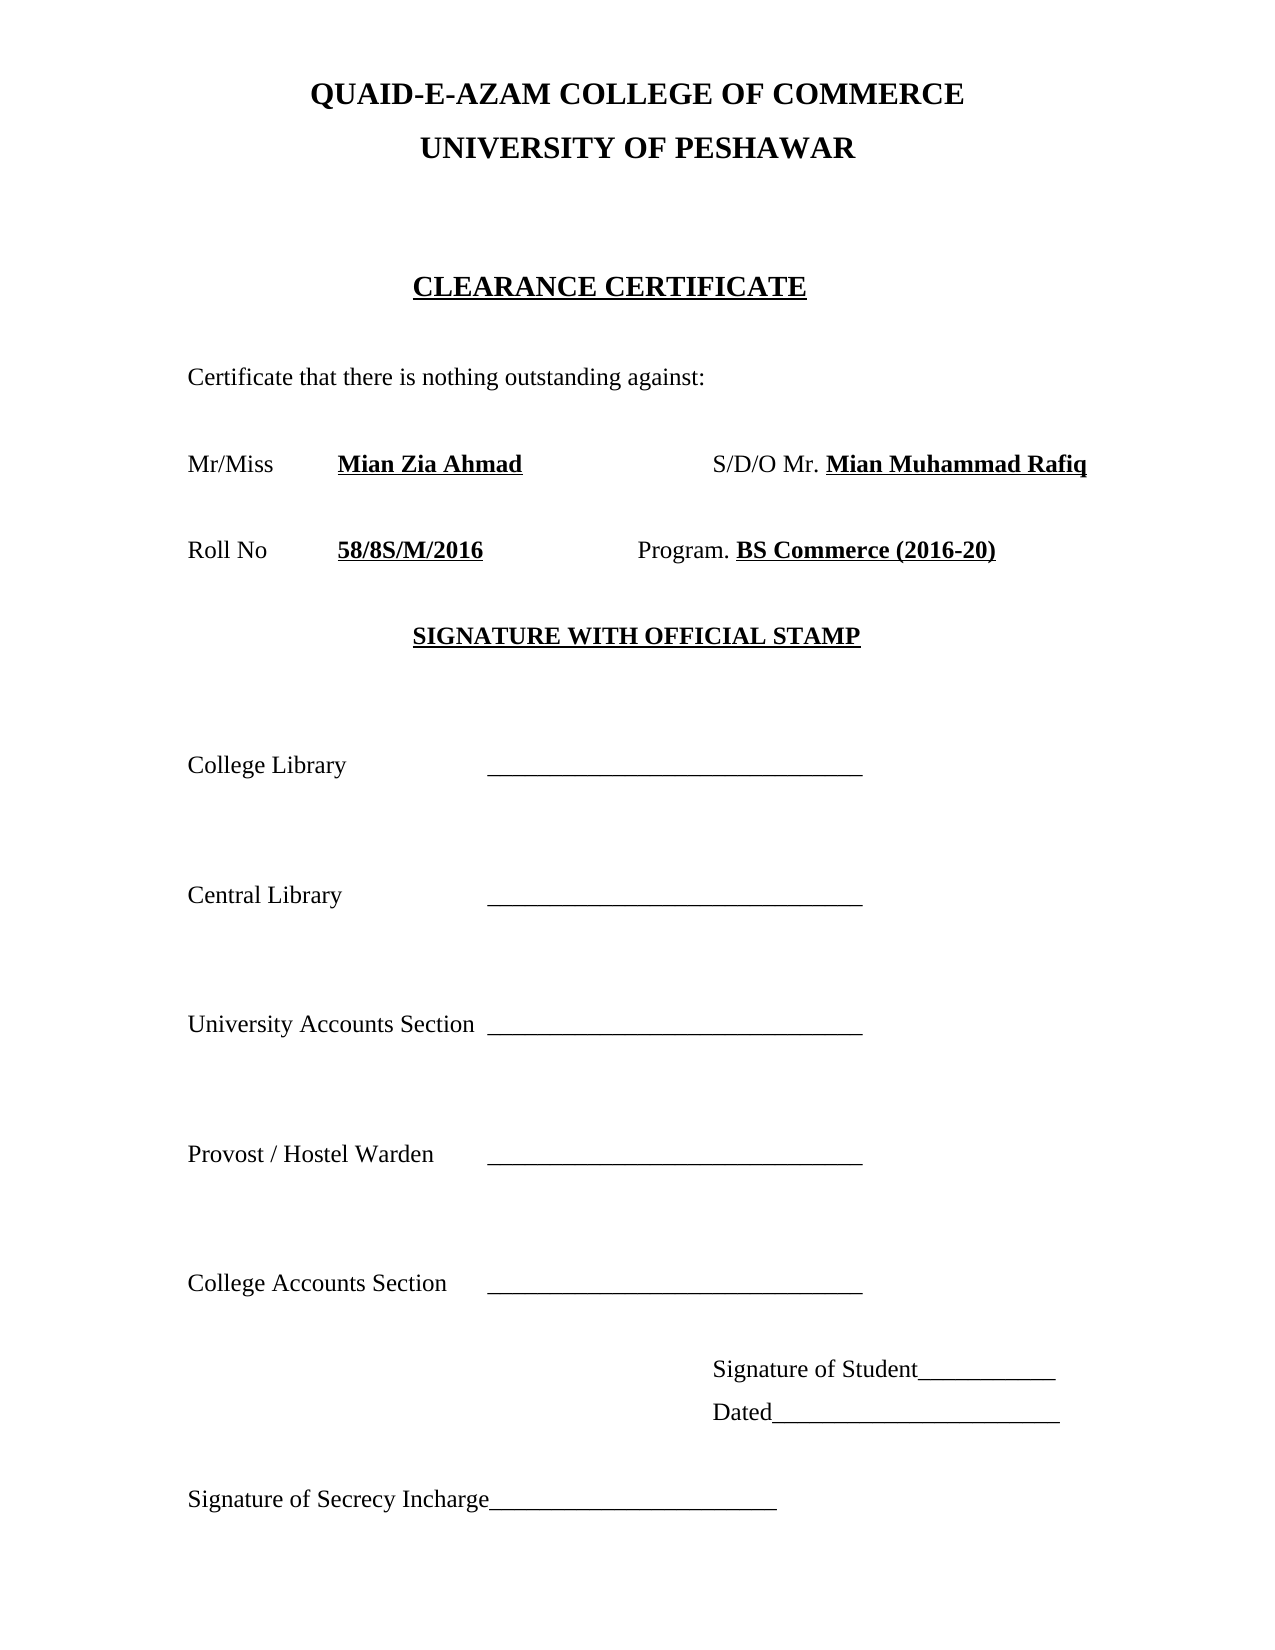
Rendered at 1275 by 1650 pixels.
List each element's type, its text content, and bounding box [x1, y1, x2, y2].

text Central Library ______________________________ [187, 880, 1087, 909]
text University Accounts Section ______________________________ [187, 1009, 1087, 1038]
text UNIVERSITY OF PESHAWAR [187, 129, 1087, 165]
text Dated_______________________ [187, 1397, 1087, 1426]
text CLEARANCE CERTIFICATE [412, 269, 1087, 302]
text Certificate that there is nothing outstanding against: [187, 362, 1087, 391]
text Mr/Miss Mian Zia Ahmad S/D/O Mr. Mian Muhammad Rafiq [187, 449, 1087, 477]
text Roll No 58/8S/M/2016 Program. BS Commerce (2016-20) [187, 535, 1087, 564]
text Provost / Hostel Warden ______________________________ [187, 1139, 1087, 1167]
text College Accounts Section ______________________________ [187, 1268, 1087, 1297]
text Signature of Secrecy Incharge_______________________ [187, 1484, 1087, 1512]
text SIGNATURE WITH OFFICIAL STAMP [337, 621, 1087, 650]
text Signature of Student___________ [637, 1354, 1087, 1383]
text QUAID-E-AZAM COLLEGE OF COMMERCE [187, 75, 1087, 111]
text College Library ______________________________ [187, 751, 1087, 779]
